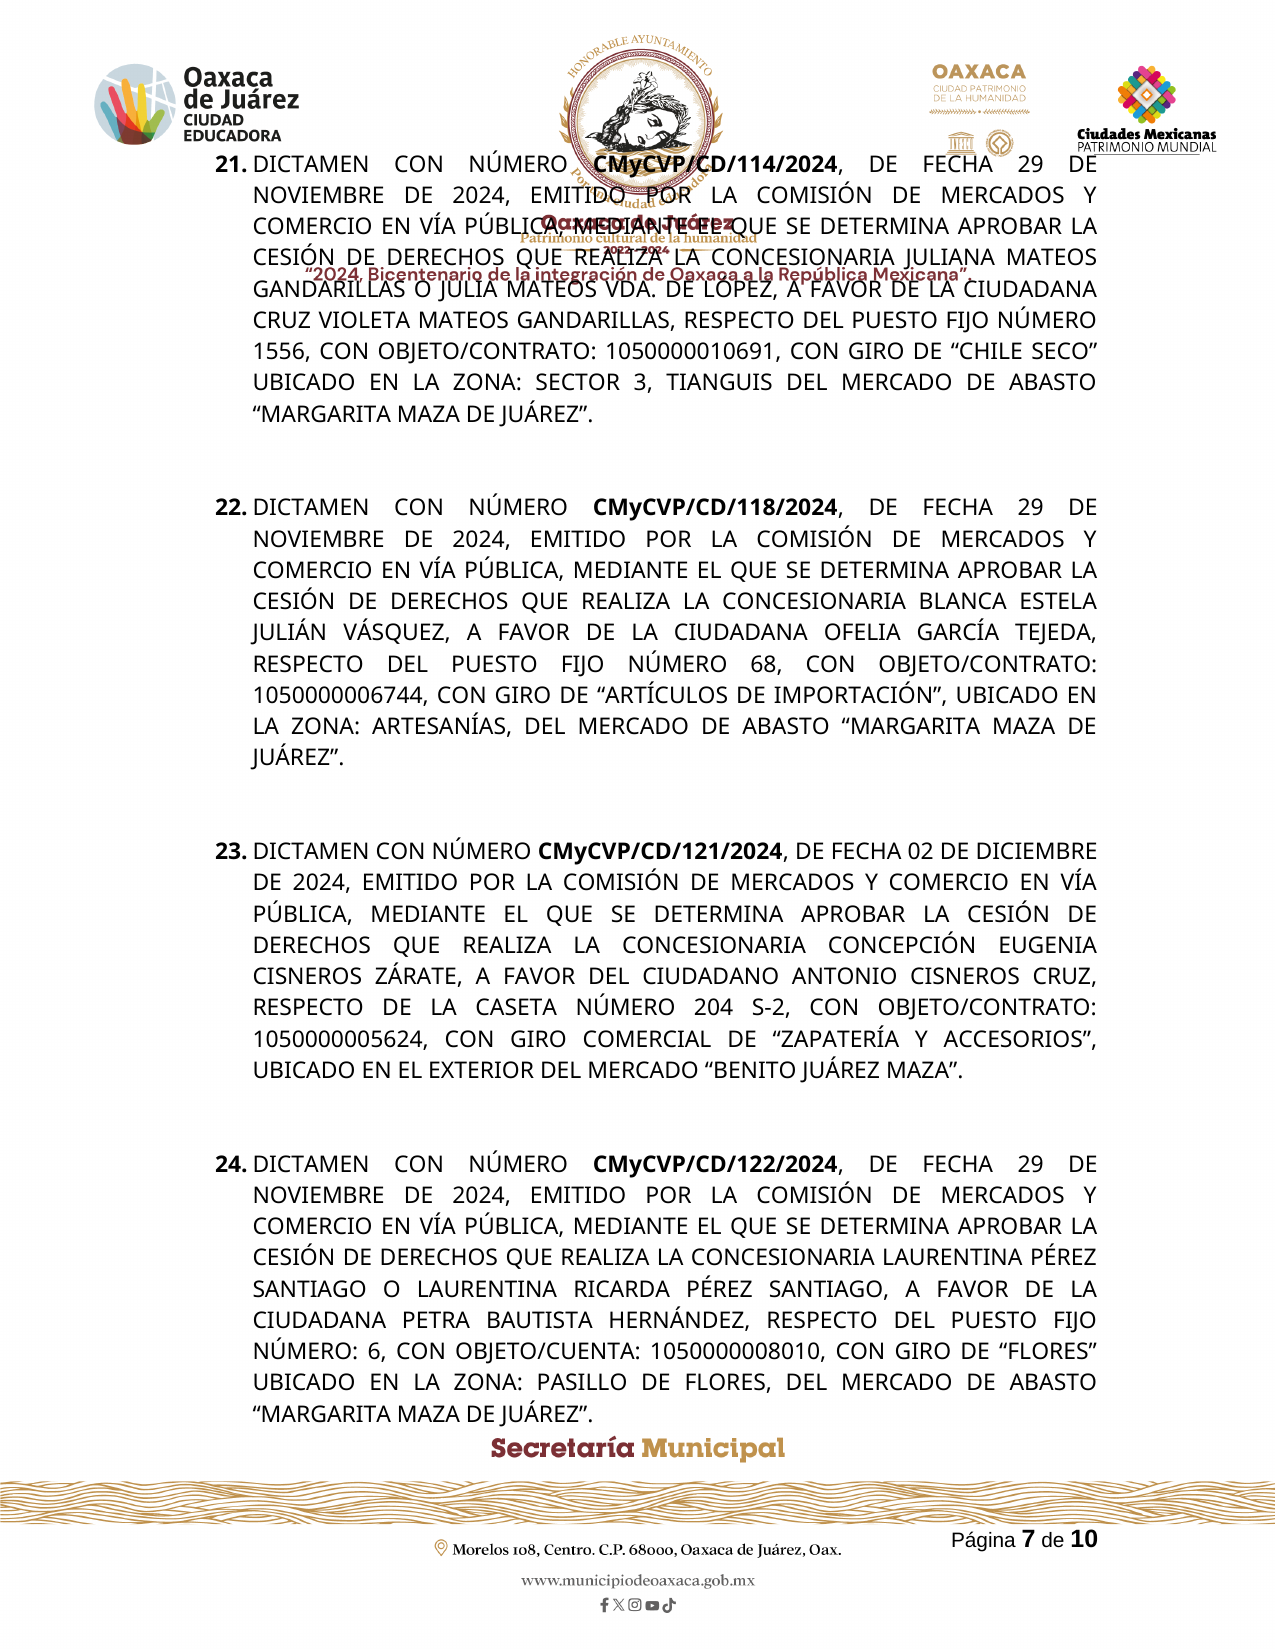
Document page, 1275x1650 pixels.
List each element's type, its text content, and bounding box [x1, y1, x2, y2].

list DICTAMEN CON NÚMERO CMyCVP/CD/121/2024, DE FECHA 02 DE DICIEMBRE DE 2024, EMITIDO POR LA COMISIÓN DE MERCADOS Y COMERCIO EN VÍA PÚBLICA, MEDIANTE EL QUE SE DETERMINA APROBAR LA CESIÓN DE DERECHOS QUE REALIZA LA CONCESIONARIA CONCEPCIÓN EUGENIA CISNEROS ZÁRATE, A FAVOR DEL CIUDADANO ANTONIO CISNEROS CRUZ, RESPECTO DE LA CASETA NÚMERO 204 S-2, CON OBJETO/CONTRATO: 1050000005624, CON GIRO COMERCIAL DE “ZAPATERÍA Y ACCESORIOS”, UBICADO EN EL EXTERIOR DEL MERCADO “BENITO JUÁREZ MAZA”. [215, 835, 1098, 1085]
picture [0, 0, 1275, 1649]
list DICTAMEN CON NÚMERO CMyCVP/CD/114/2024, DE FECHA 29 DE NOVIEMBRE DE 2024, EMITIDO POR LA COMISIÓN DE MERCADOS Y COMERCIO EN VÍA PÚBLICA, MEDIANTE EL QUE SE DETERMINA APROBAR LA CESIÓN DE DERECHOS QUE REALIZA LA CONCESIONARIA JULIANA MATEOS GANDARILLAS O JULIA MATEOS VDA. DE LÓPEZ, A FAVOR DE LA CIUDADANA CRUZ VIOLETA MATEOS GANDARILLAS, RESPECTO DEL PUESTO FIJO NÚMERO 1556, CON OBJETO/CONTRATO: 1050000010691, CON GIRO DE “CHILE SECO” UBICADO EN LA ZONA: SECTOR 3, TIANGUIS DEL MERCADO DE ABASTO “MARGARITA MAZA DE JUÁREZ”. [215, 148, 1098, 429]
list DICTAMEN CON NÚMERO CMyCVP/CD/122/2024, DE FECHA 29 DE NOVIEMBRE DE 2024, EMITIDO POR LA COMISIÓN DE MERCADOS Y COMERCIO EN VÍA PÚBLICA, MEDIANTE EL QUE SE DETERMINA APROBAR LA CESIÓN DE DERECHOS QUE REALIZA LA CONCESIONARIA LAURENTINA PÉREZ SANTIAGO O LAURENTINA RICARDA PÉREZ SANTIAGO, A FAVOR DE LA CIUDADANA PETRA BAUTISTA HERNÁNDEZ, RESPECTO DEL PUESTO FIJO NÚMERO: 6, CON OBJETO/CUENTA: 1050000008010, CON GIRO DE “FLORES” UBICADO EN LA ZONA: PASILLO DE FLORES, DEL MERCADO DE ABASTO “MARGARITA MAZA DE JUÁREZ”. [215, 1148, 1098, 1429]
list DICTAMEN CON NÚMERO CMyCVP/CD/118/2024, DE FECHA 29 DE NOVIEMBRE DE 2024, EMITIDO POR LA COMISIÓN DE MERCADOS Y COMERCIO EN VÍA PÚBLICA, MEDIANTE EL QUE SE DETERMINA APROBAR LA CESIÓN DE DERECHOS QUE REALIZA LA CONCESIONARIA BLANCA ESTELA JULIÁN VÁSQUEZ, A FAVOR DE LA CIUDADANA OFELIA GARCÍA TEJEDA, RESPECTO DEL PUESTO FIJO NÚMERO 68, CON OBJETO/CONTRATO: 1050000006744, CON GIRO DE “ARTÍCULOS DE IMPORTACIÓN”, UBICADO EN LA ZONA: ARTESANÍAS, DEL MERCADO DE ABASTO “MARGARITA MAZA DE JUÁREZ”. [215, 491, 1098, 773]
